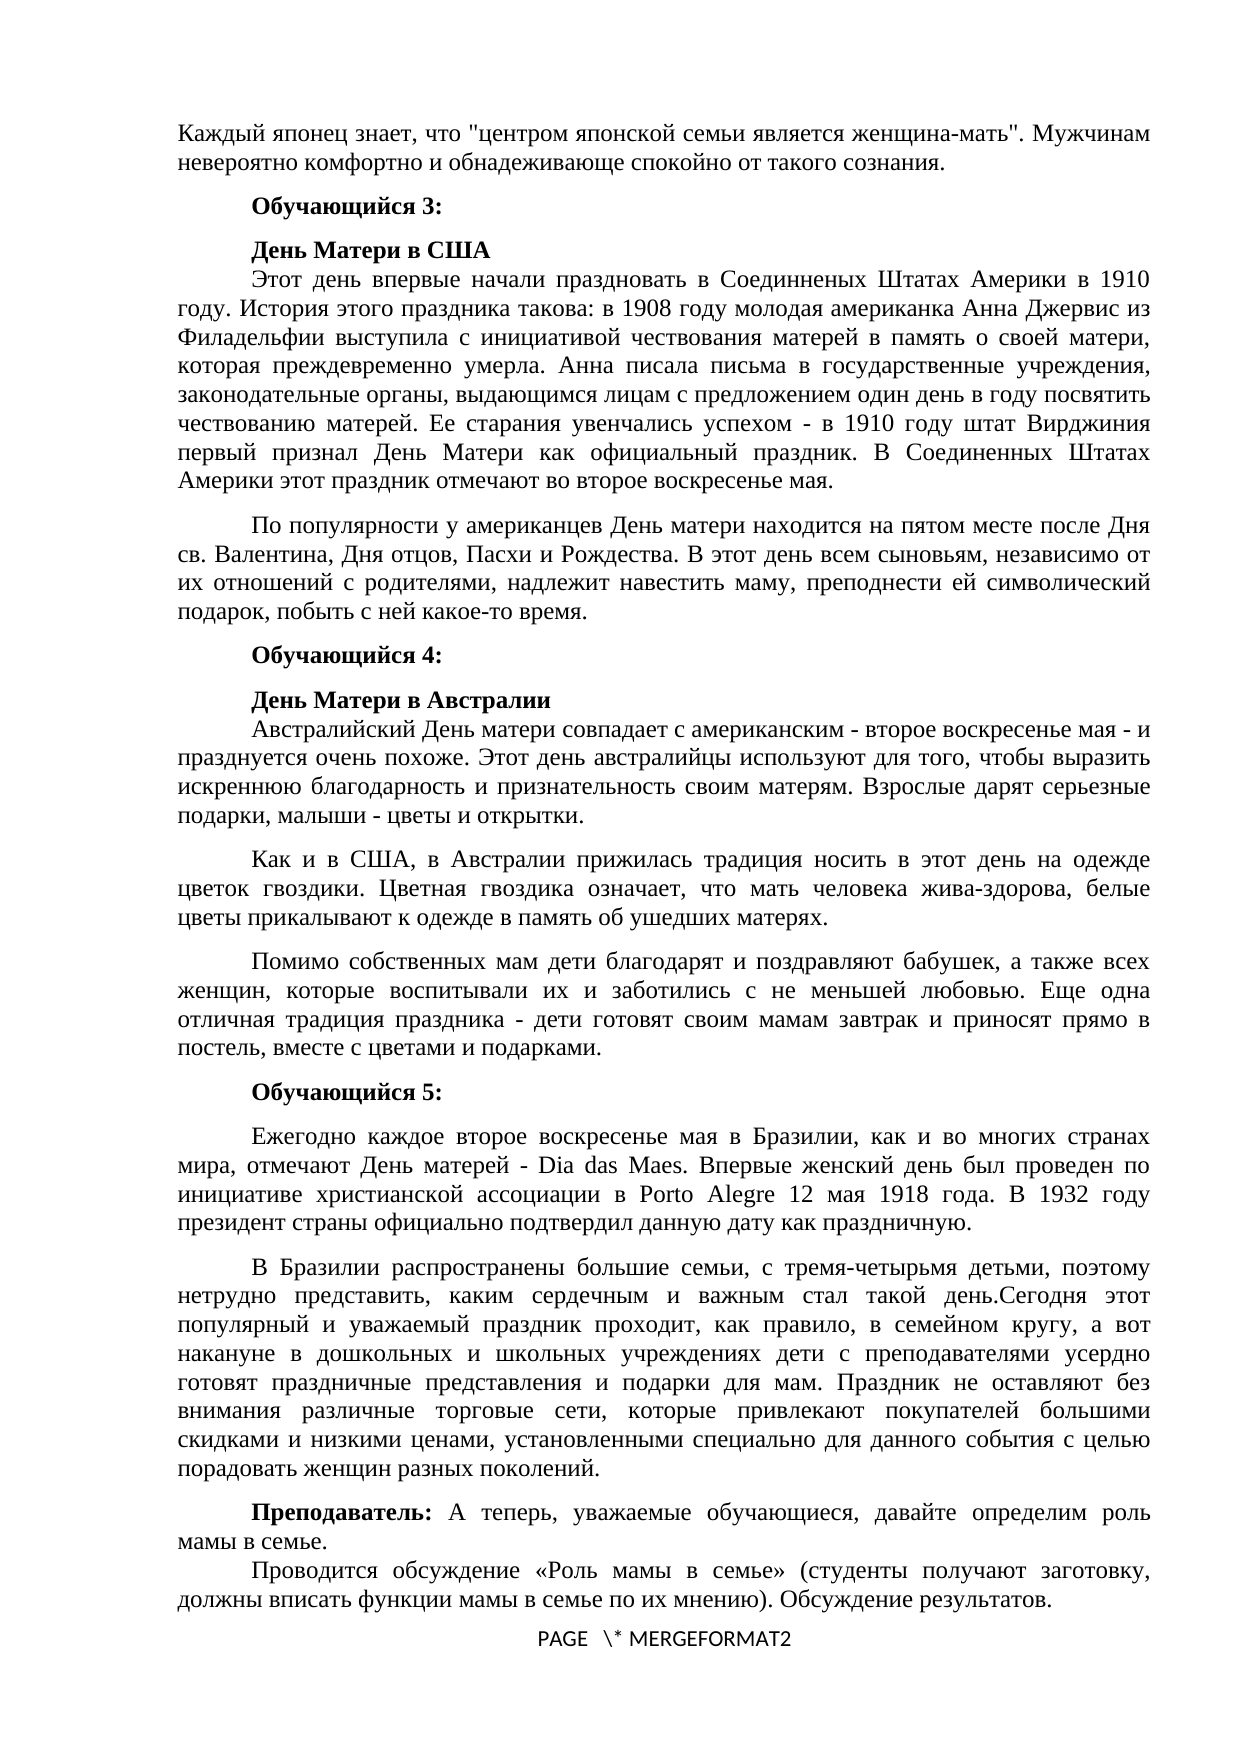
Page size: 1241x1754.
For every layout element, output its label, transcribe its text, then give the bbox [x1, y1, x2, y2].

text День Матери в США [177, 236, 1152, 264]
text В Бразилии распространены большие семьи, с тремя-четырьмя детьми, поэтому нетрудно представить, каким сердечным и важным стал такой день.Сегодня этот популярный и уважаемый праздник проходит, как правило, в семейном кругу, а вот накануне в дошкольных и школьных учреждениях дети с преподавателями усердно готовят праздничные представления и подарки для мам. Праздник не оставляют без внимания различные торговые сети, которые привлекают покупателей большими скидками и низкими ценами, установленными специально для данного события с целью порадовать женщин разных поколений. [177, 1252, 1152, 1482]
text Как и в США, в Австралии прижилась традиция носить в этот день на одежде цветок гвоздики. Цветная гвоздика означает, что мать человека жива-здорова, белые цветы прикалывают к одежде в память об ушедших матерях. [177, 844, 1152, 931]
text Помимо собственных мам дети благодарят и поздравляют бабушек, а также всех женщин, которые воспитывали их и заботились с не меньшей любовью. Еще одна отличная традиция праздника - дети готовят своим мамам завтрак и приносят прямо в постель, вместе с цветами и подарками. [177, 946, 1152, 1061]
text Обучающийся 3: [177, 191, 1152, 220]
text Ежегодно каждое второе воскресенье мая в Бразилии, как и во многих странах мира, отмечают День матерей - Dia das Maes. Впервые женский день был проведен по инициативе христианской ассоциации в Porto Alegre 12 мая 1918 года. В 1932 году президент страны официально подтвердил данную дату как праздничную. [177, 1121, 1152, 1236]
text Проводится обсуждение «Роль мамы в семье» (студенты получают заготовку, должны вписать функции мамы в семье по их мнению). Обсуждение результатов. [177, 1555, 1152, 1612]
text Преподаватель: А теперь, уважаемые обучающиеся, давайте определим роль мамы в семье. [177, 1497, 1152, 1555]
text Этот день впервые начали праздновать в Соединненых Штатах Америки в 1910 году. История этого праздника такова: в 1908 году молодая американка Анна Джервис из Филадельфии выступила с инициативой чествования матерей в память о своей матери, которая преждевременно умерла. Анна писала письма в государственные учреждения, законодательные органы, выдающимся лицам с предложением один день в году посвятить чествованию матерей. Ее старания увенчались успехом - в 1910 году штат Вирджиния первый признал День Матери как официальный праздник. В Соединенных Штатах Америки этот праздник отмечают во второе воскресенье мая. [177, 264, 1152, 494]
text По популярности у американцев День матери находится на пятом месте после Дня св. Валентина, Дня отцов, Пасхи и Рождества. В этот день всем сыновьям, независимо от их отношений с родителями, надлежит навестить маму, преподнести ей символический подарок, побыть с ней какое-то время. [177, 510, 1152, 625]
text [177, 118, 1152, 176]
text Австралийский День матери совпадает с американским - второе воскресенье мая - и празднуется очень похоже. Этот день австралийцы используют для того, чтобы выразить искреннюю благодарность и признательность своим матерям. Взрослые дарят серьезные подарки, малыши - цветы и открытки. [177, 714, 1152, 829]
text Обучающийся 5: [177, 1077, 1152, 1106]
text День Матери в Австралии [177, 685, 1152, 714]
text Обучающийся 4: [177, 641, 1152, 669]
